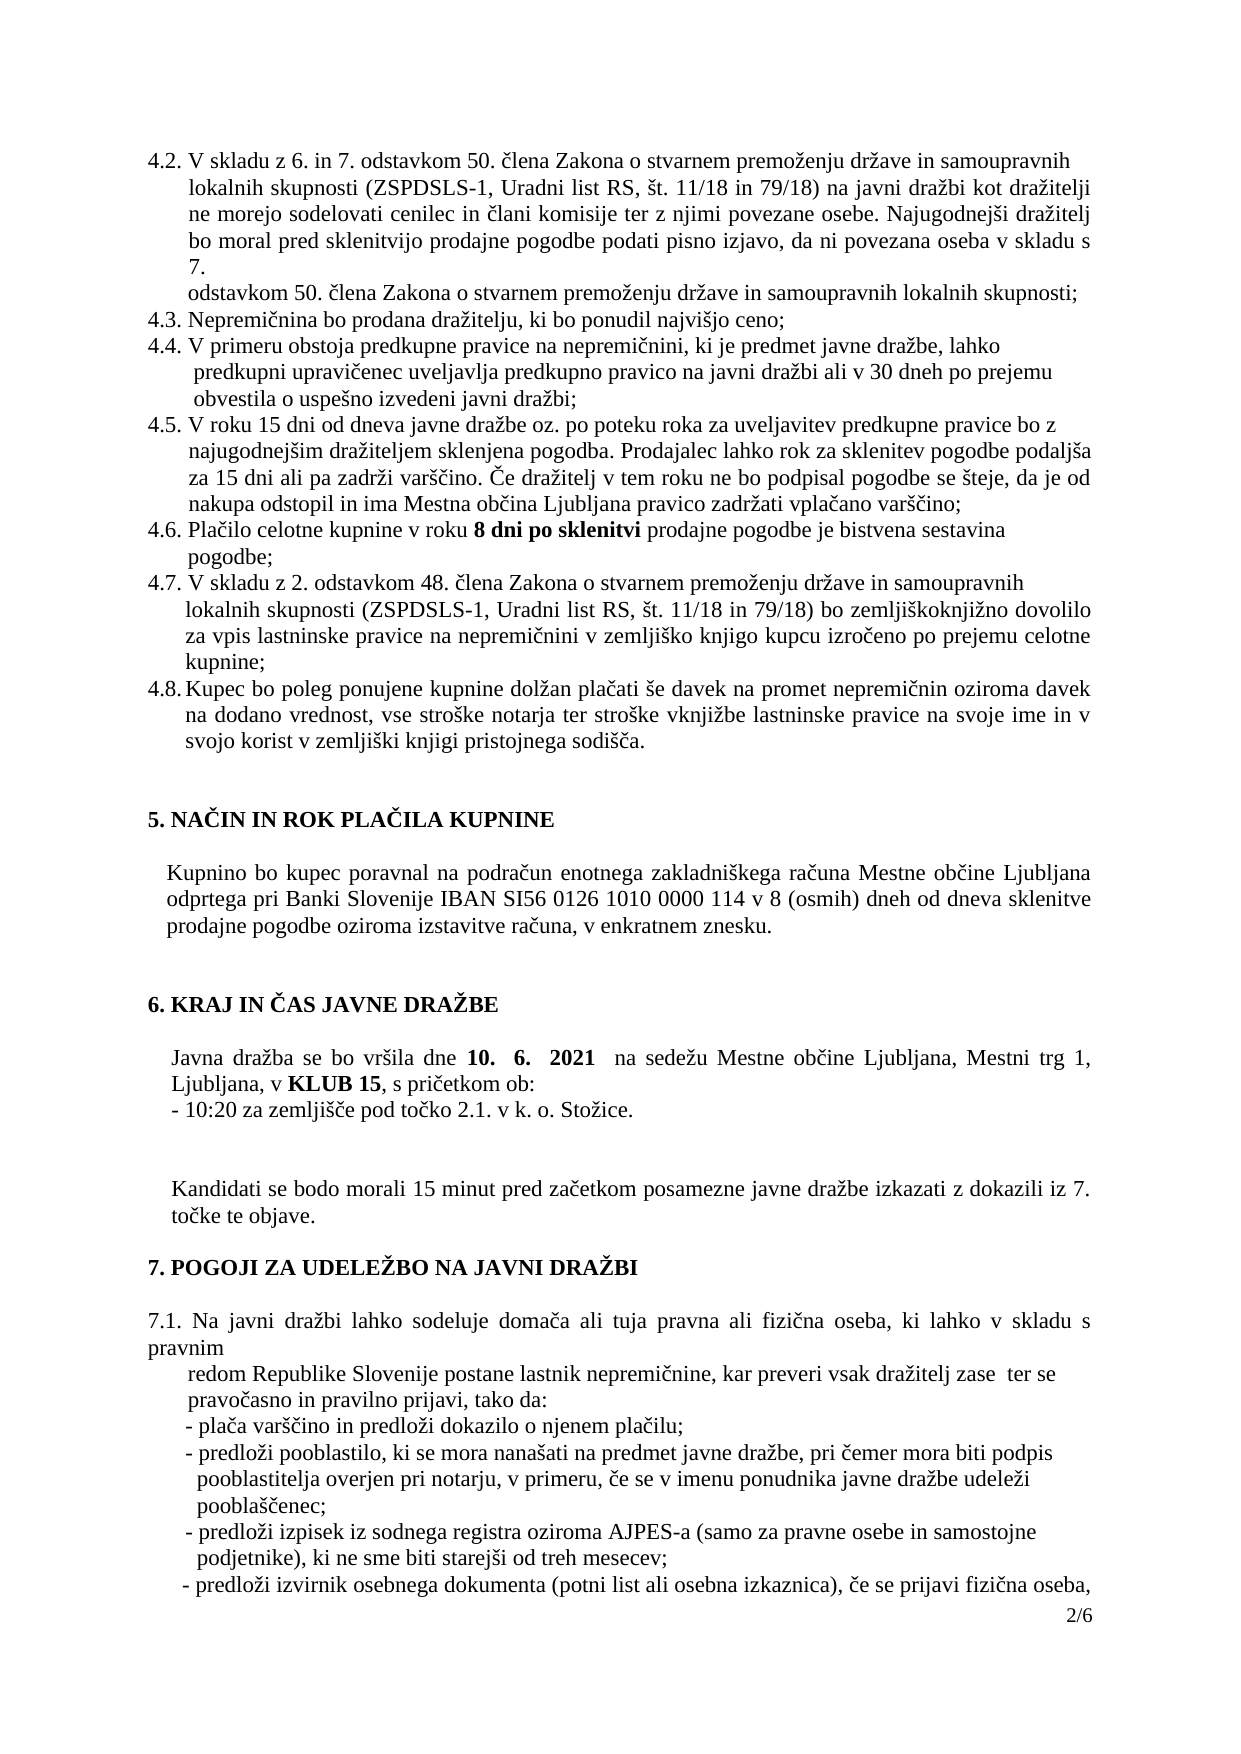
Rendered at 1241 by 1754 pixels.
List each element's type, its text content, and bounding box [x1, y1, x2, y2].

text 6. KRAJ IN ČAS JAVNE DRAŽBE [148, 991, 1093, 1017]
text Kupnino bo kupec poravnal na podračun enotnega zakladniškega računa Mestne občine Ljubljana odprtega pri Banki Slovenije IBAN SI56 0126 1010 0000 114 v 8 (osmih) dneh od dneva sklenitve prodajne pogodbe oziroma izstavitve računa, v enkratnem znesku. [166, 859, 1093, 938]
text 7. POGOJI ZA UDELEŽBO NA JAVNI DRAŽBI [148, 1254, 1093, 1281]
text pogodbe; [148, 543, 1093, 569]
text redom Republike Slovenije postane lastnik nepremičnine, kar preveri vsak dražitelj zase ter se [148, 1360, 1093, 1386]
text lokalnih skupnosti (ZSPDSLS-1, Uradni list RS, št. 11/18 in 79/18) na javni dražbi kot dražitelji ne morejo sodelovati cenilec in člani komisije ter z njimi povezane osebe. Najugodnejši dražitelj bo moral pred sklenitvijo prodajne pogodbe podati pisno izjavo, da ni povezana oseba v skladu s 7. [188, 174, 1093, 279]
text predkupni upravičenec uveljavlja predkupno pravico na javni dražbi ali v 30 dneh po prejemu [148, 358, 1093, 385]
text - 10:20 za zemljišče pod točko 2.1. v k. o. Stožice. [171, 1096, 1093, 1123]
text obvestila o uspešno izvedeni javni dražbi; [148, 385, 1093, 411]
text pooblastitelja overjen pri notarju, v primeru, če se v imenu ponudnika javne dražbe udeleži [171, 1465, 1093, 1492]
text najugodnejšim dražiteljem sklenjena pogodba. Prodajalec lahko rok za sklenitev pogodbe podaljša za 15 dni ali pa zadrži varščino. Če dražitelj v tem roku ne bo podpisal pogodbe se šteje, da je od nakupa odstopil in ima Mestna občina Ljubljana pravico zadržati vplačano varščino; [188, 437, 1093, 517]
text - predloži pooblastilo, ki se mora nanašati na predmet javne dražbe, pri čemer mora biti podpis [185, 1439, 1093, 1465]
text - plača varščino in predloži dokazilo o njenem plačilu; [185, 1413, 1093, 1439]
text podjetnike), ki ne sme biti starejši od treh mesecev; [185, 1544, 1093, 1571]
text 5. NAČIN IN ROK PLAČILA KUPNINE [148, 806, 1093, 833]
text pooblaščenec; [171, 1492, 1093, 1518]
text odstavkom 50. člena Zakona o stvarnem premoženju države in samoupravnih lokalnih skupnosti; [148, 279, 1093, 306]
text 4.2. V skladu z 6. in 7. odstavkom 50. člena Zakona o stvarnem premoženju države in samoupravnih [148, 148, 1093, 174]
text 7.1. Na javni dražbi lahko sodeluje domača ali tuja pravna ali fizična oseba, ki lahko v skladu s pravnim [148, 1307, 1093, 1360]
list Kupec bo poleg ponujene kupnine dolžan plačati še davek na promet nepremičnin oziroma davek na dodano vrednost, vse stroške notarja ter stroške vknjižbe lastninske pravice na svoje ime in v svojo korist v zemljiški knjigi pristojnega sodišča. [148, 675, 1093, 754]
list lokalnih skupnosti (ZSPDSLS-1, Uradni list RS, št. 11/18 in 79/18) bo zemljiškoknjižno dovolilo za vpis lastninske pravice na nepremičnini v zemljiško knjigo kupcu izročeno po prejemu celotne kupnine; [185, 596, 1093, 675]
text 4.4. V primeru obstoja predkupne pravice na nepremičnini, ki je predmet javne dražbe, lahko [148, 332, 1093, 358]
text - predloži izvirnik osebnega dokumenta (potni list ali osebna izkaznica), če se prijavi fizična oseba, [148, 1571, 1093, 1597]
text 4.7. V skladu z 2. odstavkom 48. člena Zakona o stvarnem premoženju države in samoupravnih [148, 569, 1093, 596]
text 4.6. Plačilo celotne kupnine v roku 8 dni po sklenitvi prodajne pogodbe je bistvena sestavina [148, 517, 1093, 543]
text pravočasno in pravilno prijavi, tako da: [148, 1386, 1093, 1413]
text Javna dražba se bo vršila dne 10. 6. 2021 na sedežu Mestne občine Ljubljana, Mestni trg 1, Ljubljana, v KLUB 15, s pričetkom ob: [171, 1044, 1093, 1096]
text 4.5. V roku 15 dni od dneva javne dražbe oz. po poteku roka za uveljavitev predkupne pravice bo z [148, 411, 1093, 437]
text - predloži izpisek iz sodnega registra oziroma AJPES-a (samo za pravne osebe in samostojne [185, 1518, 1093, 1544]
text Kandidati se bodo morali 15 minut pred začetkom posamezne javne dražbe izkazati z dokazili iz 7. točke te objave. [171, 1175, 1093, 1228]
text 4.3. Nepremičnina bo prodana dražitelju, ki bo ponudil najvišjo ceno; [148, 306, 1093, 332]
